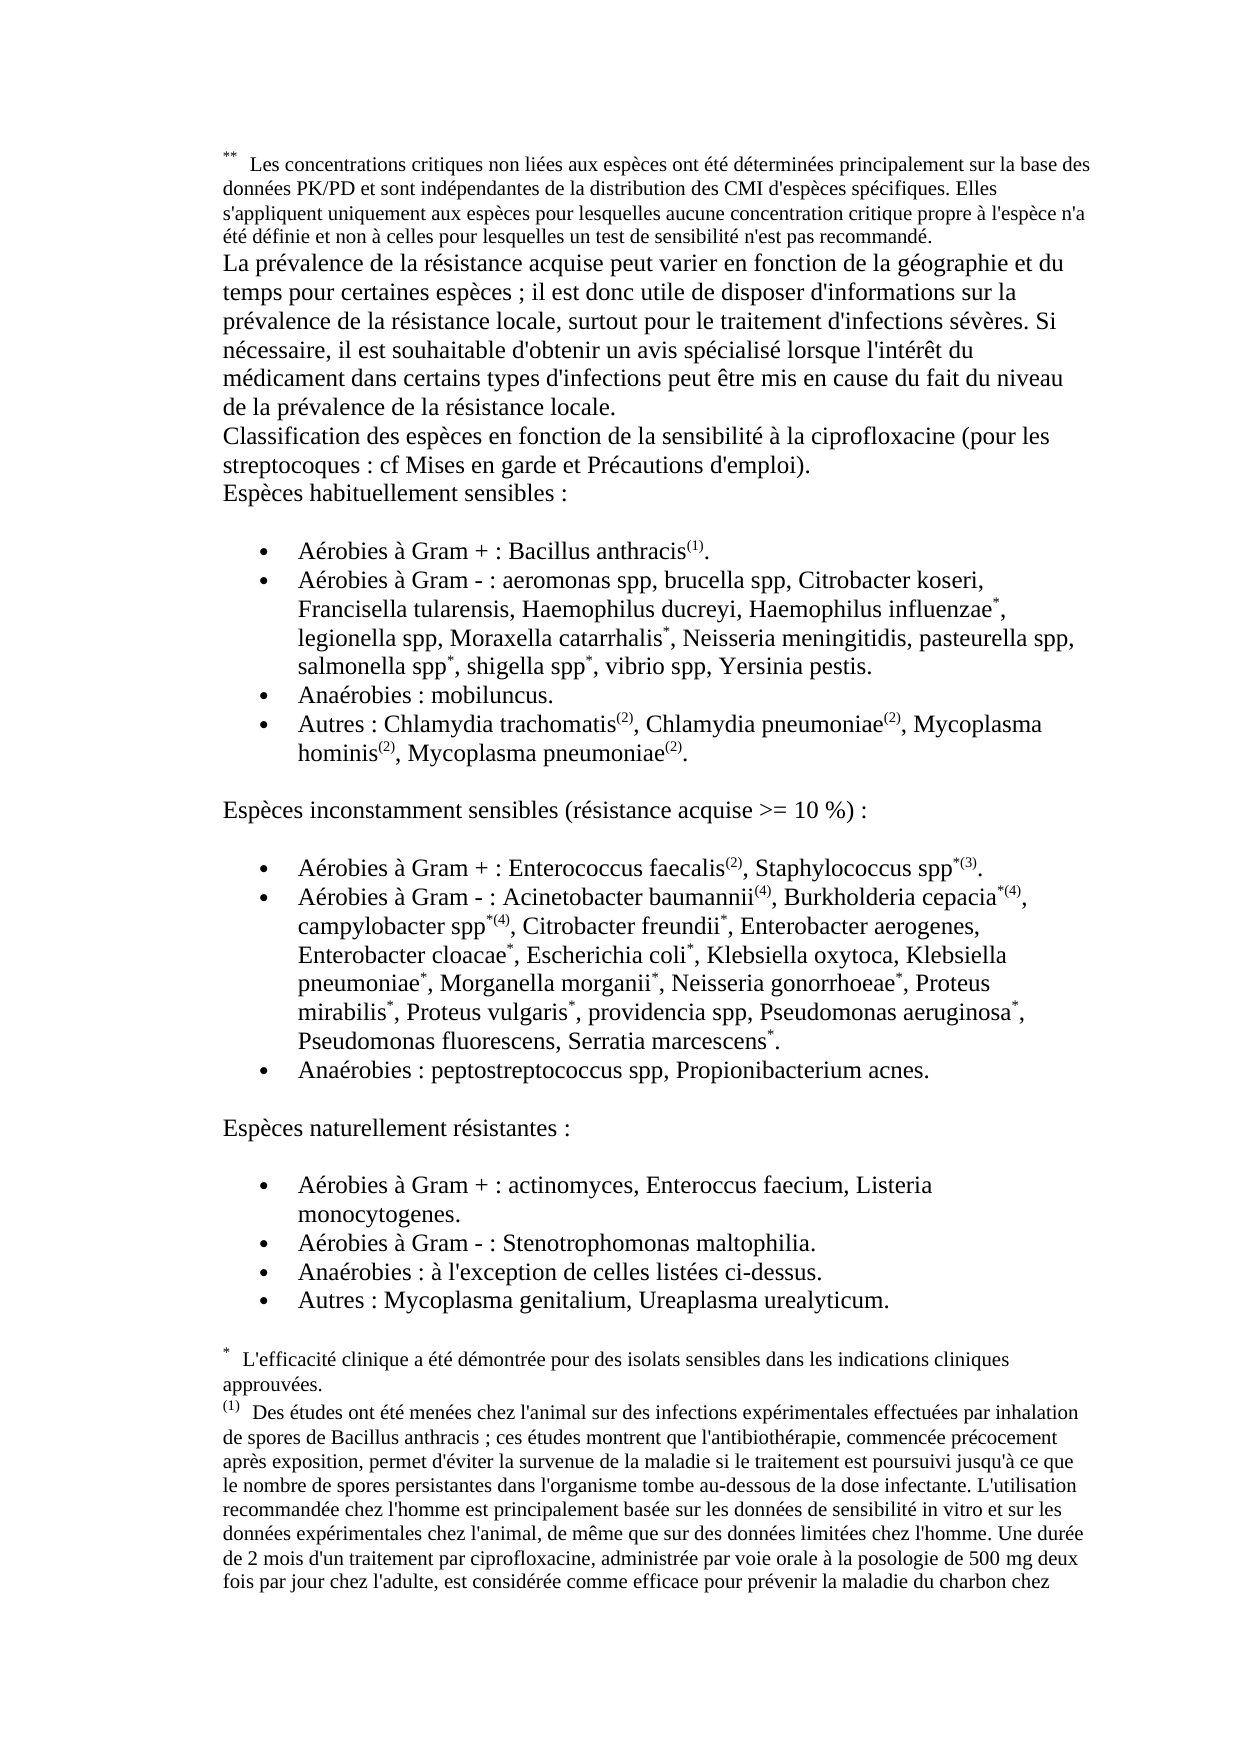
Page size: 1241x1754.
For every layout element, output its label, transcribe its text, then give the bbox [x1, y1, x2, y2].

text La prévalence de la résistance acquise peut varier en fonction de la géographie et du temps pour certaines espèces ; il est donc utile de disposer d'informations sur la prévalence de la résistance locale, surtout pour le traitement d'infections sévères. Si nécessaire, il est souhaitable d'obtenir un avis spécialisé lorsque l'intérêt du médicament dans certains types d'infections peut être mis en cause du fait du niveau de la prévalence de la résistance locale. [223, 248, 1093, 421]
text Classification des espèces en fonction de la sensibilité à la ciprofloxacine (pour les streptocoques : cf Mises en garde et Précautions d'emploi). [223, 421, 1093, 478]
list Anaérobies : mobiluncus. [260, 680, 1093, 709]
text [223, 1396, 1093, 1593]
list Aérobies à Gram + : Enterococcus faecalis(2), Staphylococcus spp*(3). [260, 853, 1093, 882]
text Espèces habituellement sensibles : [223, 478, 1093, 507]
text Espèces naturellement résistantes : [223, 1113, 1093, 1141]
list Anaérobies : à l'exception de celles listées ci-dessus. [260, 1257, 1093, 1286]
list Aérobies à Gram - : Stenotrophomonas maltophilia. [260, 1228, 1093, 1257]
list Autres : Chlamydia trachomatis(2), Chlamydia pneumoniae(2), Mycoplasma hominis(2), Mycoplasma pneumoniae(2). [260, 709, 1093, 766]
text Espèces inconstamment sensibles (résistance acquise >= 10 %) : [223, 796, 1093, 824]
list Aérobies à Gram - : aeromonas spp, brucella spp, Citrobacter koseri, Francisella tularensis, Haemophilus ducreyi, Haemophilus influenzae*, legionella spp, Moraxella catarrhalis*, Neisseria meningitidis, pasteurella spp, salmonella spp*, shigella spp*, vibrio spp, Yersinia pestis. [260, 565, 1093, 680]
list Anaérobies : peptostreptococcus spp, Propionibacterium acnes. [260, 1055, 1093, 1083]
list Aérobies à Gram + : Bacillus anthracis(1). [260, 536, 1093, 565]
list Aérobies à Gram - : Acinetobacter baumannii(4), Burkholderia cepacia*(4), campylobacter spp*(4), Citrobacter freundii*, Enterobacter aerogenes, Enterobacter cloacae*, Escherichia coli*, Klebsiella oxytoca, Klebsiella pneumoniae*, Morganella morganii*, Neisseria gonorrhoeae*, Proteus mirabilis*, Proteus vulgaris*, providencia spp, Pseudomonas aeruginosa*, Pseudomonas fluorescens, Serratia marcescens*. [260, 882, 1093, 1055]
list Autres : Mycoplasma genitalium, Ureaplasma urealyticum. [260, 1286, 1093, 1314]
list Aérobies à Gram + : actinomyces, Enteroccus faecium, Listeria monocytogenes. [260, 1171, 1093, 1228]
text * L'efficacité clinique a été démontrée pour des isolats sensibles dans les indications cliniques approuvées. [223, 1343, 1093, 1396]
text ** Les concentrations critiques non liées aux espèces ont été déterminées principalement sur la base des données PK/PD et sont indépendantes de la distribution des CMI d'espèces spécifiques. Elles s'appliquent uniquement aux espèces pour lesquelles aucune concentration critique propre à l'espèce n'a été définie et non à celles pour lesquelles un test de sensibilité n'est pas recommandé. [223, 148, 1093, 248]
